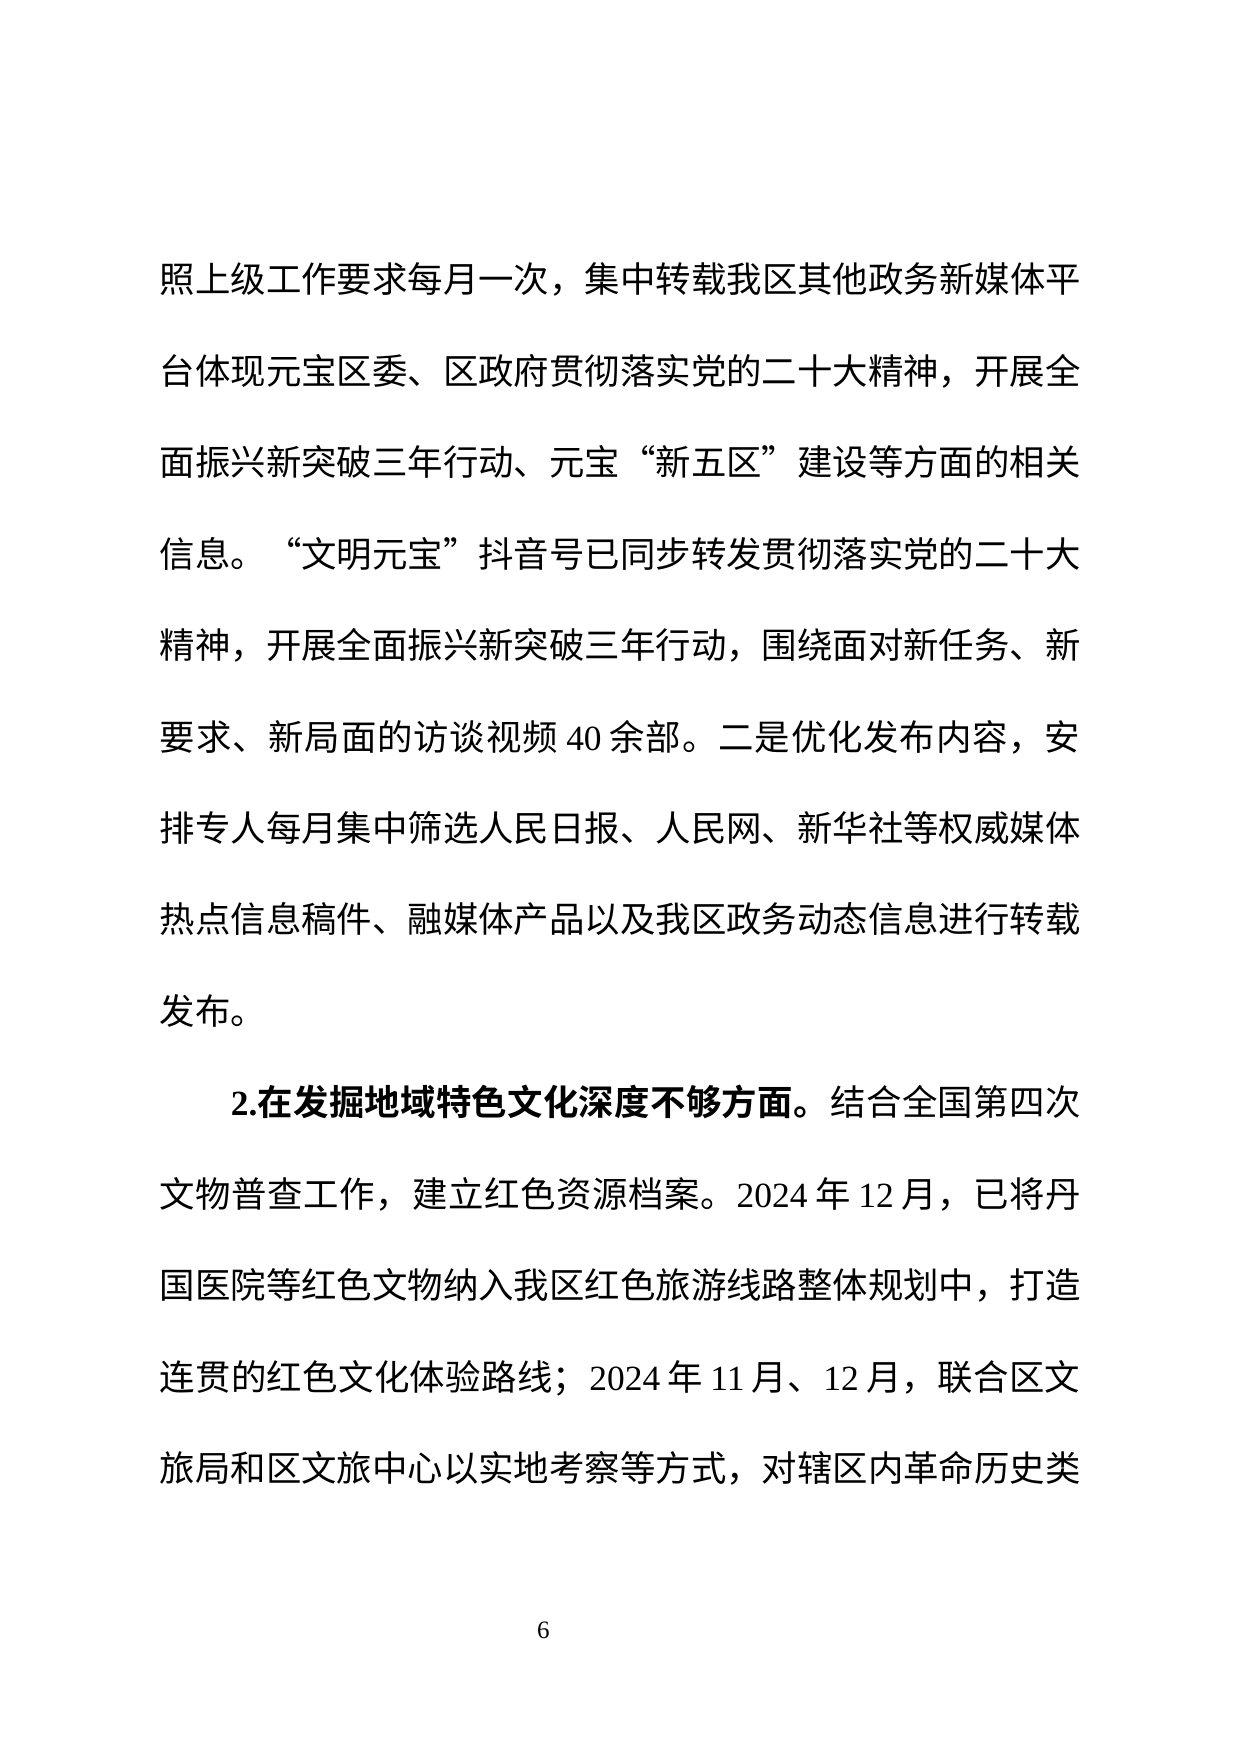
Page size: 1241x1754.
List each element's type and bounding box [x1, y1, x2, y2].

text [159, 232, 1081, 1055]
text [159, 1055, 1081, 1512]
